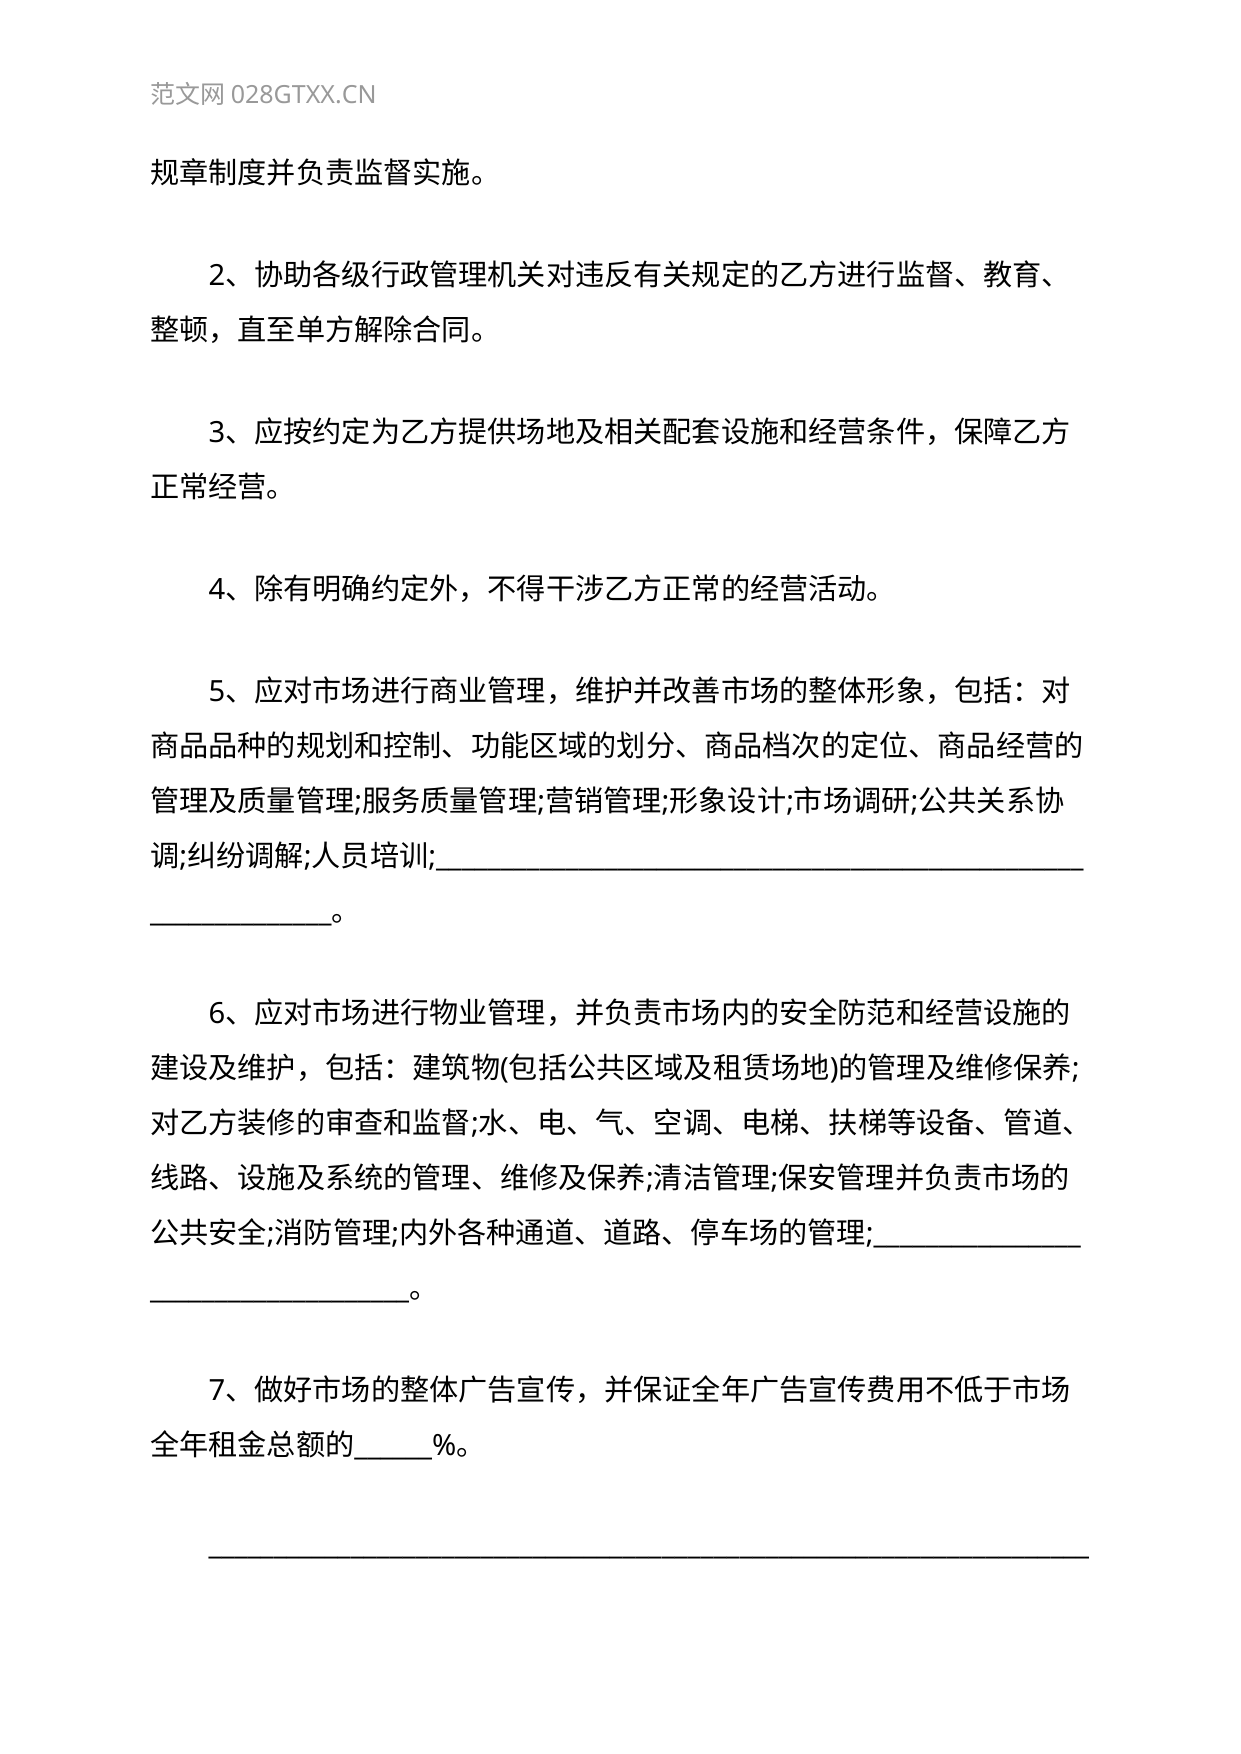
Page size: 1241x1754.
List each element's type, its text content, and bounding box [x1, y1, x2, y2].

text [150, 1523, 1090, 1563]
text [150, 150, 1090, 192]
text 5、应对市场进行商业管理，维护并改善市场的整体形象，包括：对商品品种的规划和控制、功能区域的划分、商品档次的定位、商品经营的管理及质量管理;服务质量管理;营销管理;形象设计;市场调研;公共关系协调;纠纷调解;人员培训;________________________________________________________________。 [150, 667, 1090, 929]
text 2、协助各级行政管理机关对违反有关规定的乙方进行监督、教育、整顿，直至单方解除合同。 [150, 252, 1090, 349]
text 3、应按约定为乙方提供场地及相关配套设施和经营条件，保障乙方正常经营。 [150, 408, 1090, 506]
text 4、除有明确约定外，不得干涉乙方正常的经营活动。 [150, 565, 1090, 608]
text 6、应对市场进行物业管理，并负责市场内的安全防范和经营设施的建设及维护，包括：建筑物(包括公共区域及租赁场地)的管理及维修保养;对乙方装修的审查和监督;水、电、气、空调、电梯、扶梯等设备、管道、线路、设施及系统的管理、维修及保养;清洁管理;保安管理并负责市场的公共安全;消防管理;内外各种通道、道路、停车场的管理;____________________________________。 [150, 989, 1090, 1307]
text 7、做好市场的整体广告宣传，并保证全年广告宣传费用不低于市场全年租金总额的______%。 [150, 1366, 1090, 1463]
